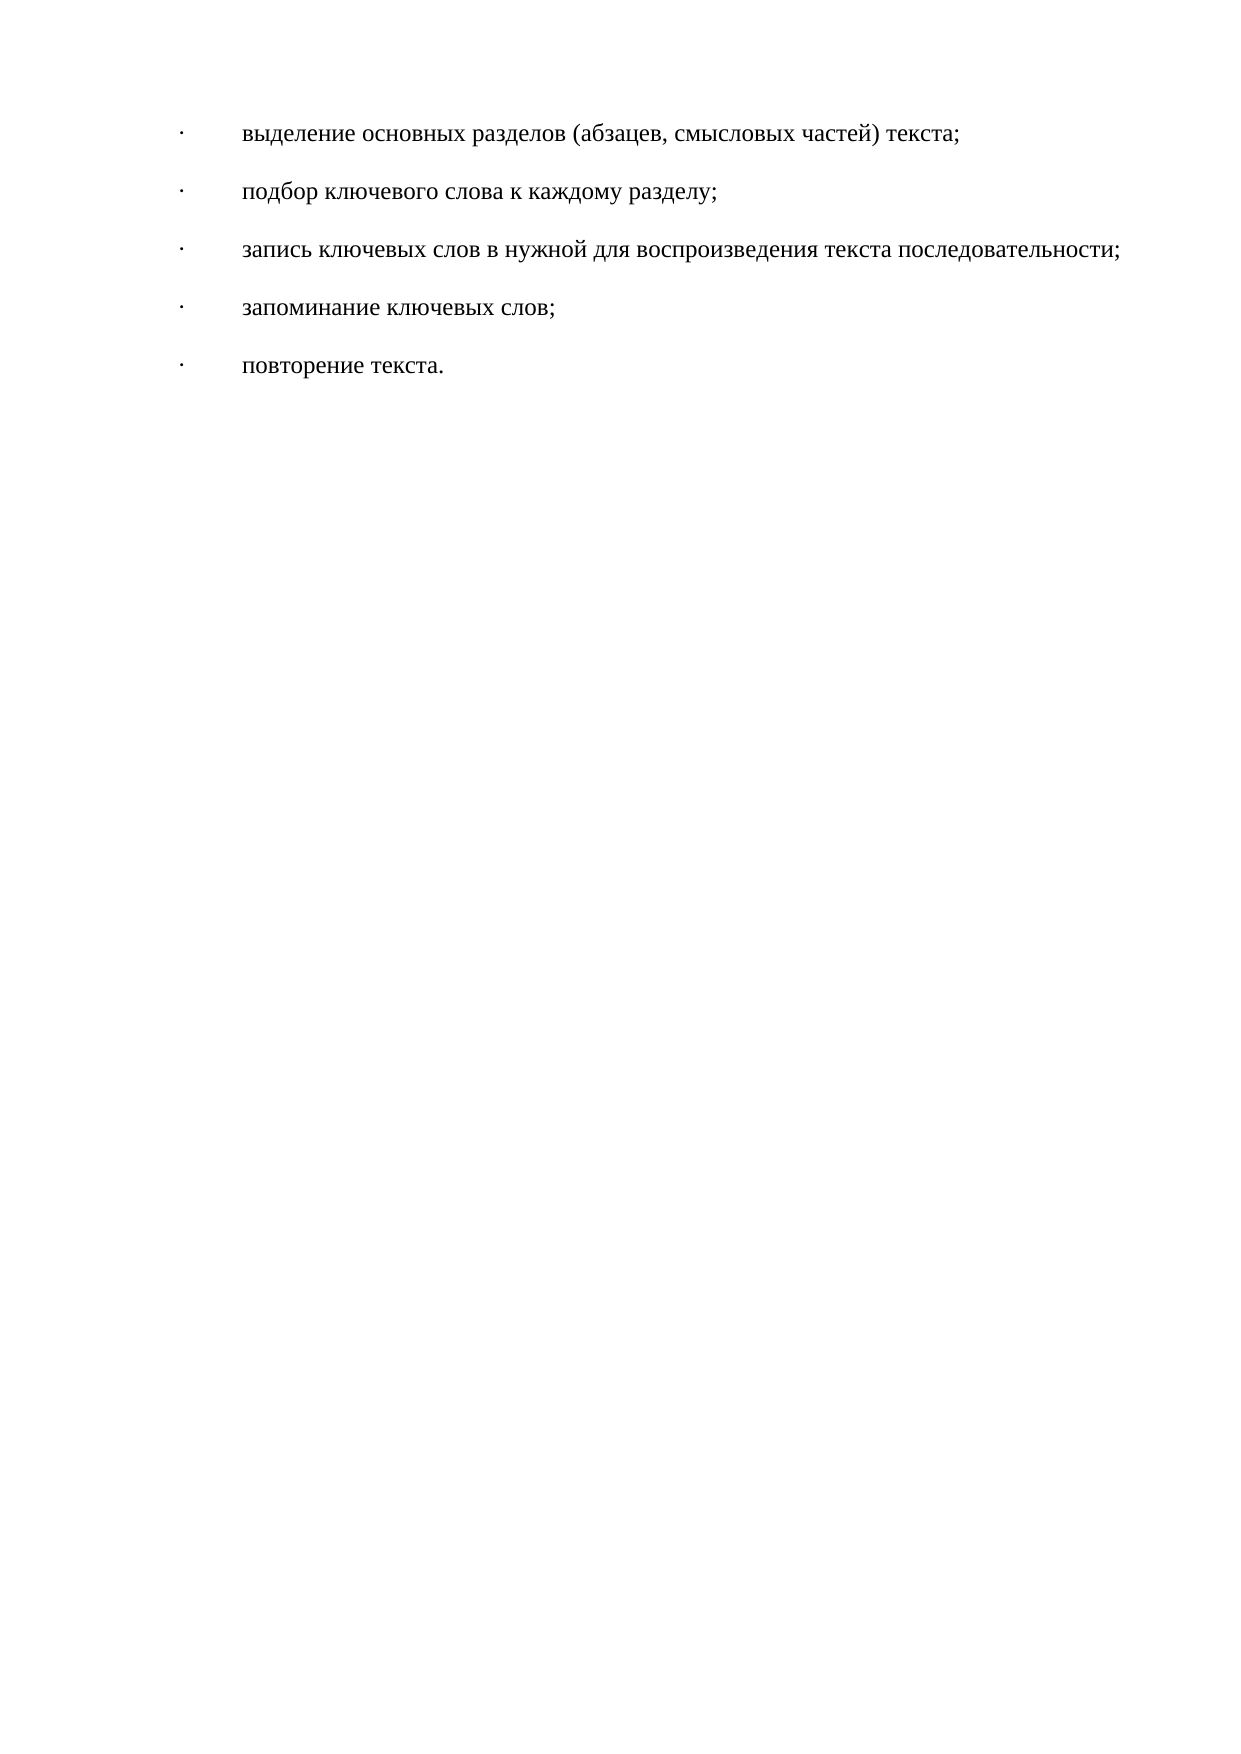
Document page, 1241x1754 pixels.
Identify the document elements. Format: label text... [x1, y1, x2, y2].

text · выделение основных разделов (абзацев, смысловых частей) текста; [177, 118, 1152, 147]
text · запоминание ключевых слов; [177, 292, 1152, 321]
text · повторение текста. [177, 350, 1152, 378]
text · подбор ключевого слова к каждому разделу; [177, 176, 1152, 205]
text · запись ключевых слов в нужной для воспроизведения текста последовательности; [177, 234, 1152, 263]
